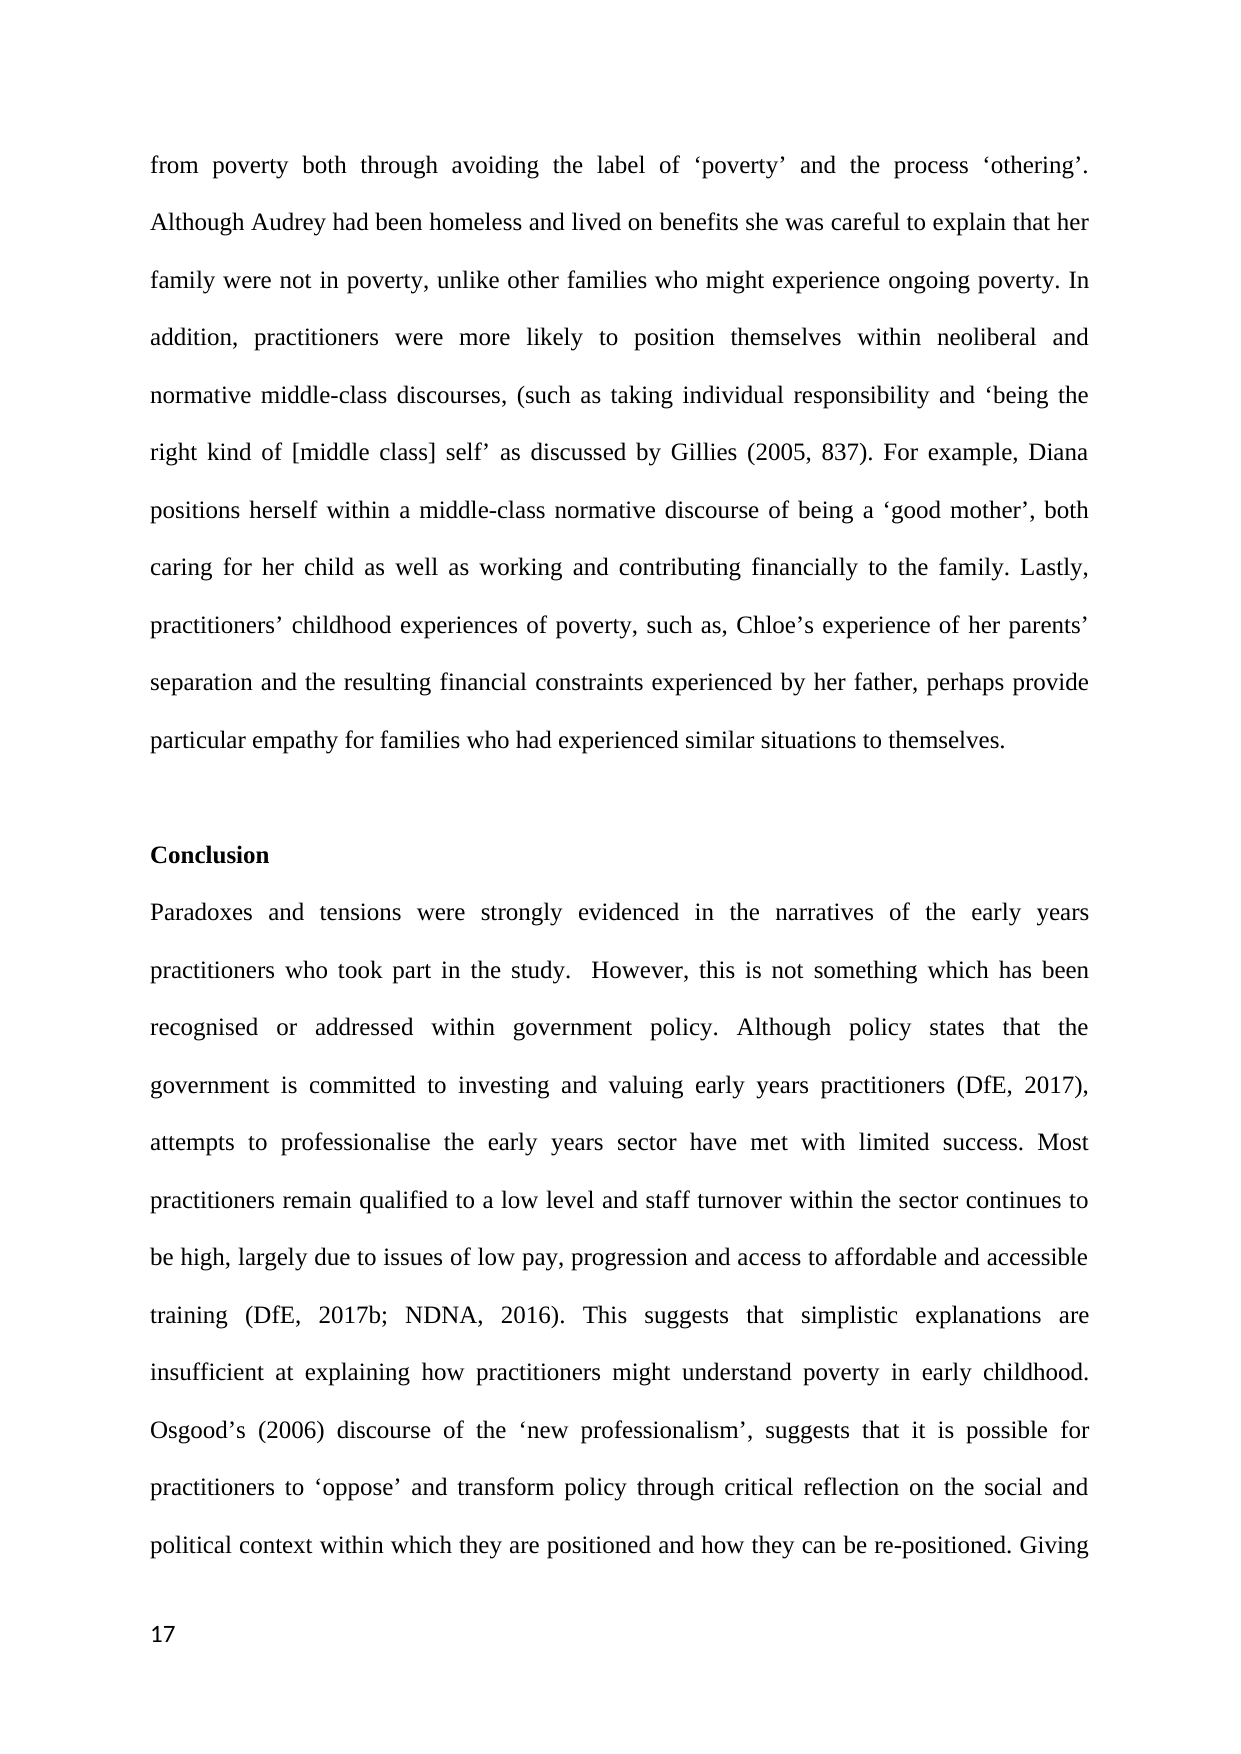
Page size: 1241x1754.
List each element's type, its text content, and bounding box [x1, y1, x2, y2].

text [150, 150, 1090, 754]
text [150, 897, 1090, 1559]
text Conclusion [150, 840, 1090, 869]
